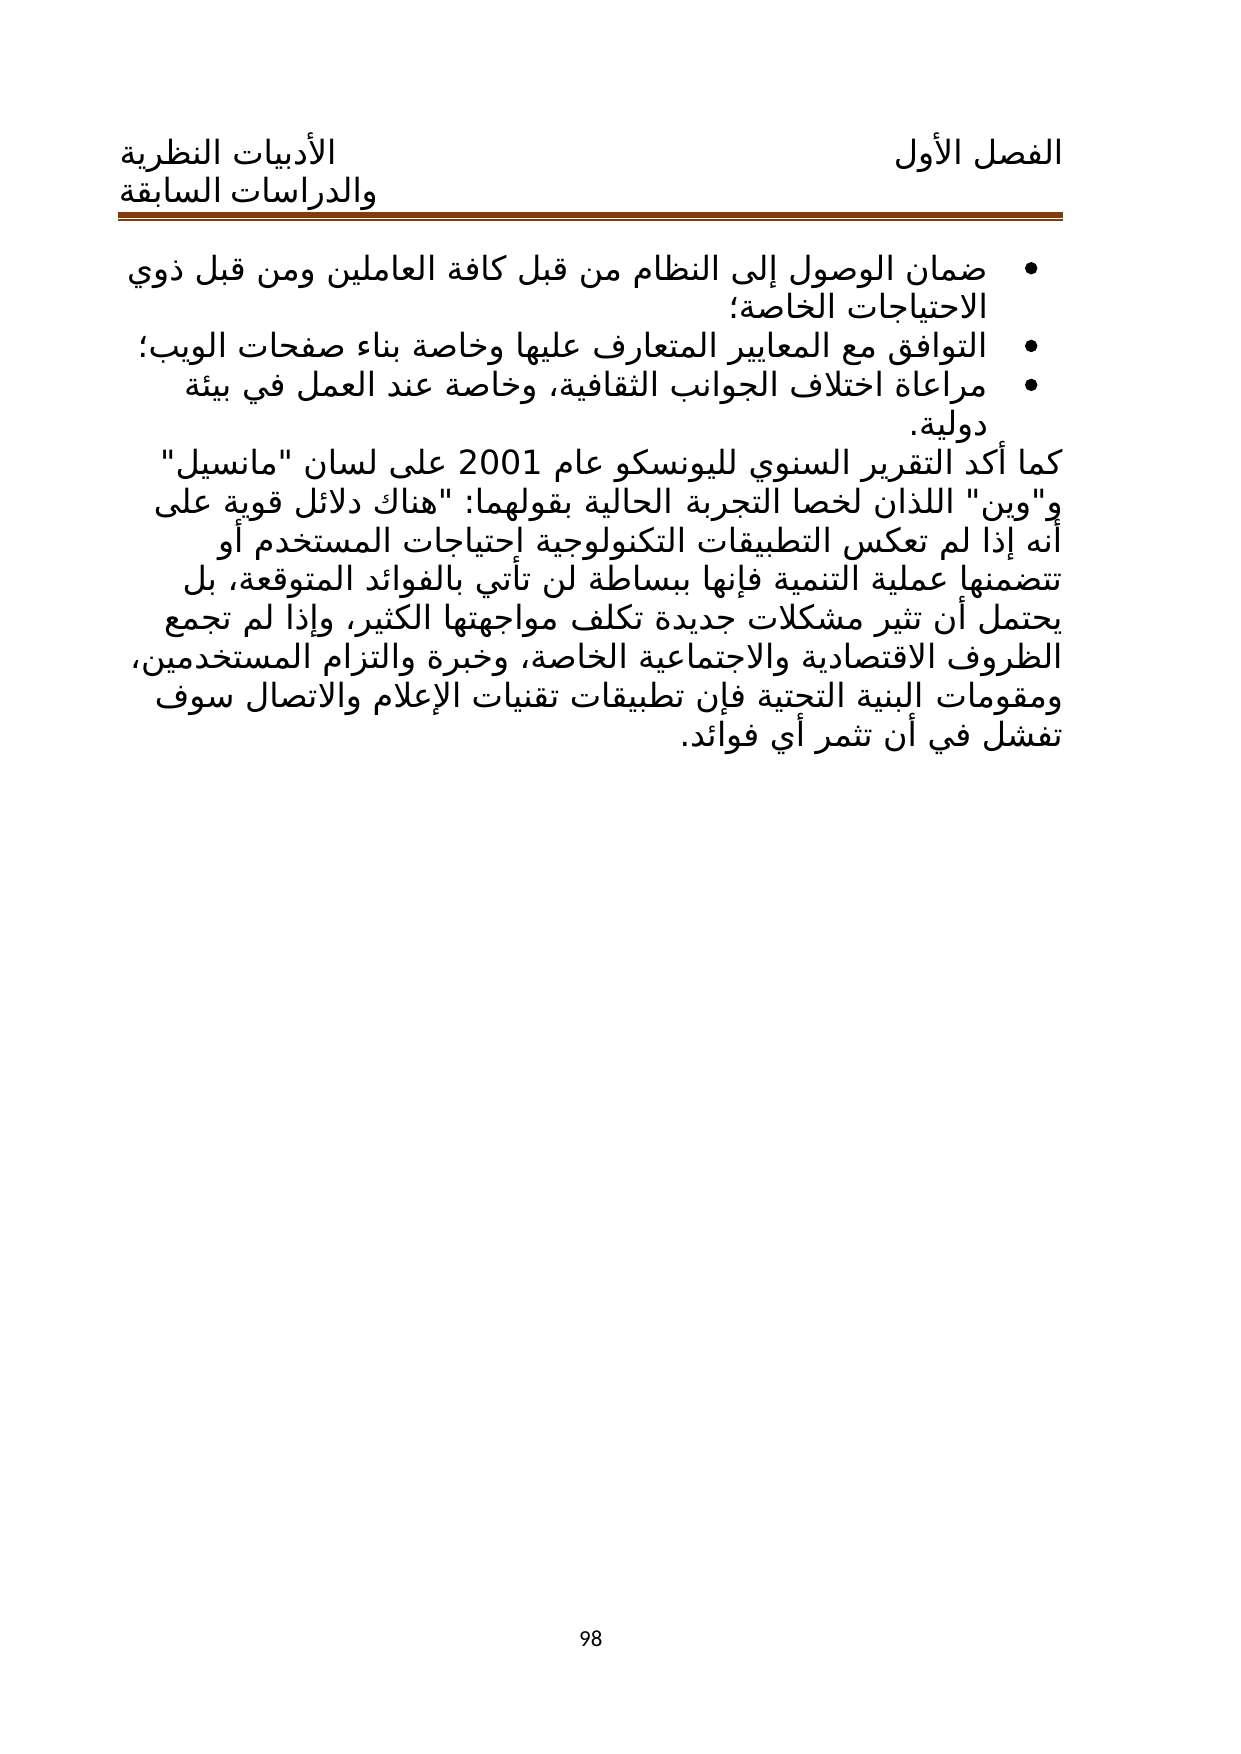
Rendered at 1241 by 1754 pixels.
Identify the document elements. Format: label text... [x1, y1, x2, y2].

list مراعاة اختلاف الجوانب الثقافية، وخاصة عند العمل في بيئة دولية. [118, 366, 1026, 443]
list ضمان الوصول إلى النظام من قبل كافة العاملين ومن قبل ذوي الاحتياجات الخاصة؛ [118, 249, 1026, 327]
text كما أكد التقرير السنوي لليونسكو عام 2001 على لسان "مانسيل" و"وين" اللذان لخصا التجربة الحالية بقولهما: "هناك دلائل قوية على أنه إذا لم تعكس التطبيقات التكنولوجية احتياجات المستخدم أو تتضمنها عملية التنمية فإنها ببساطة لن تأتي بالفوائد المتوقعة، بل يحتمل أن تثير مشكلات جديدة تكلف مواجهتها الكثير، وإذا لم تجمع الظروف الاقتصادية والاجتماعية الخاصة، وخبرة والتزام المستخدمين، ومقومات البنية التحتية فإن تطبيقات تقنيات الإعلام والاتصال سوف تفشل في أن تثمر أي فوائد. [118, 443, 1063, 754]
list التوافق مع المعايير المتعارف عليها وخاصة بناء صفحات الويب؛ [118, 327, 1026, 366]
